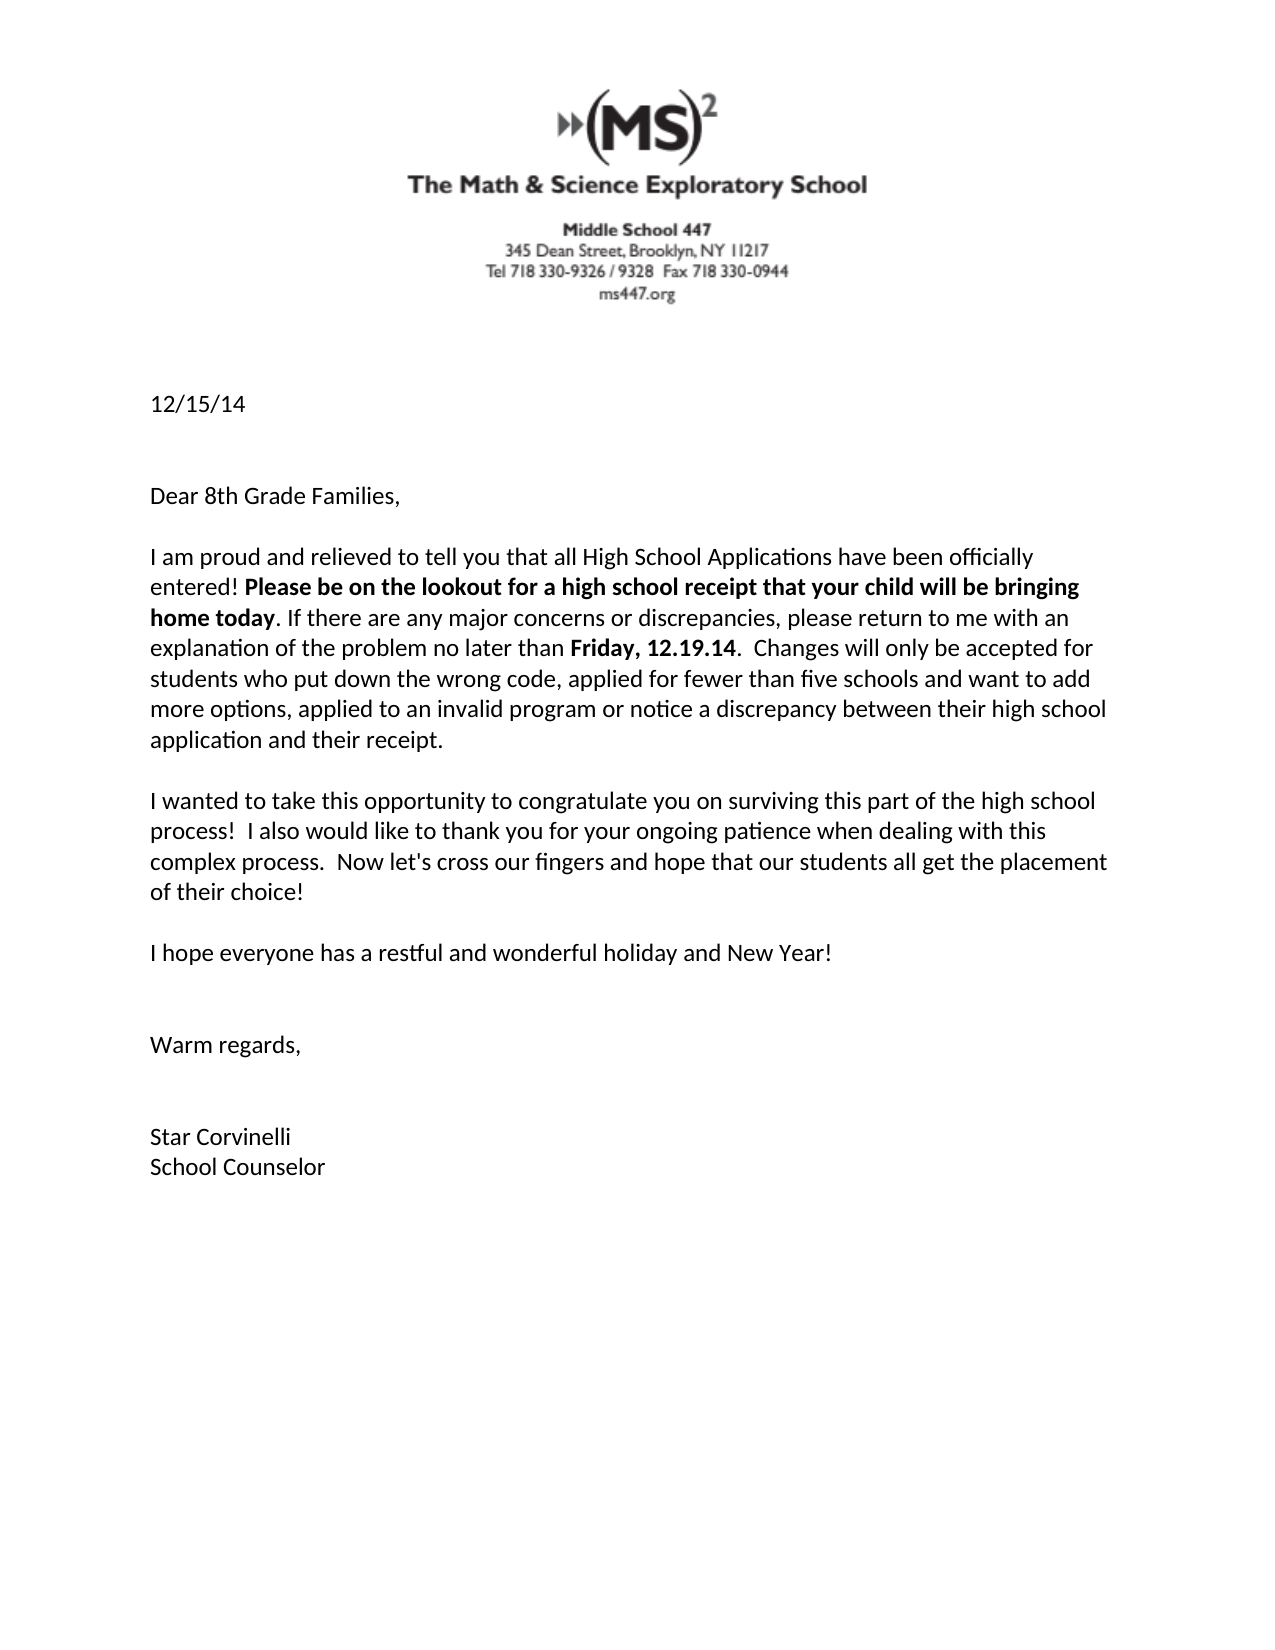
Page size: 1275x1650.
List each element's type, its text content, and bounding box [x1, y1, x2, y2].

text 12/15/14 Dear 8th Grade Families, I am proud and relieved to tell you that all High School Applications have been officially entered! Please be on the lookout for a high school receipt that your child will be bringing home today. If there are any major concerns or discrepancies, please return to me with an explanation of the problem no later than Friday, 12.19.14. Changes will only be accepted for students who put down the wrong code, applied for fewer than five schools and want to add more options, applied to an invalid program or notice a discrepancy between their high school application and their receipt. I wanted to take this opportunity to congratulate you on surviving this part of the high school process! I also would like to thank you for your ongoing patience when dealing with this complex process. Now let's cross our fingers and hope that our students all get the placement of their choice! I hope everyone has a restful and wonderful holiday and New Year! Warm regards, Star Corvinelli [150, 388, 1125, 1151]
text School Counselor [150, 1151, 1125, 1182]
